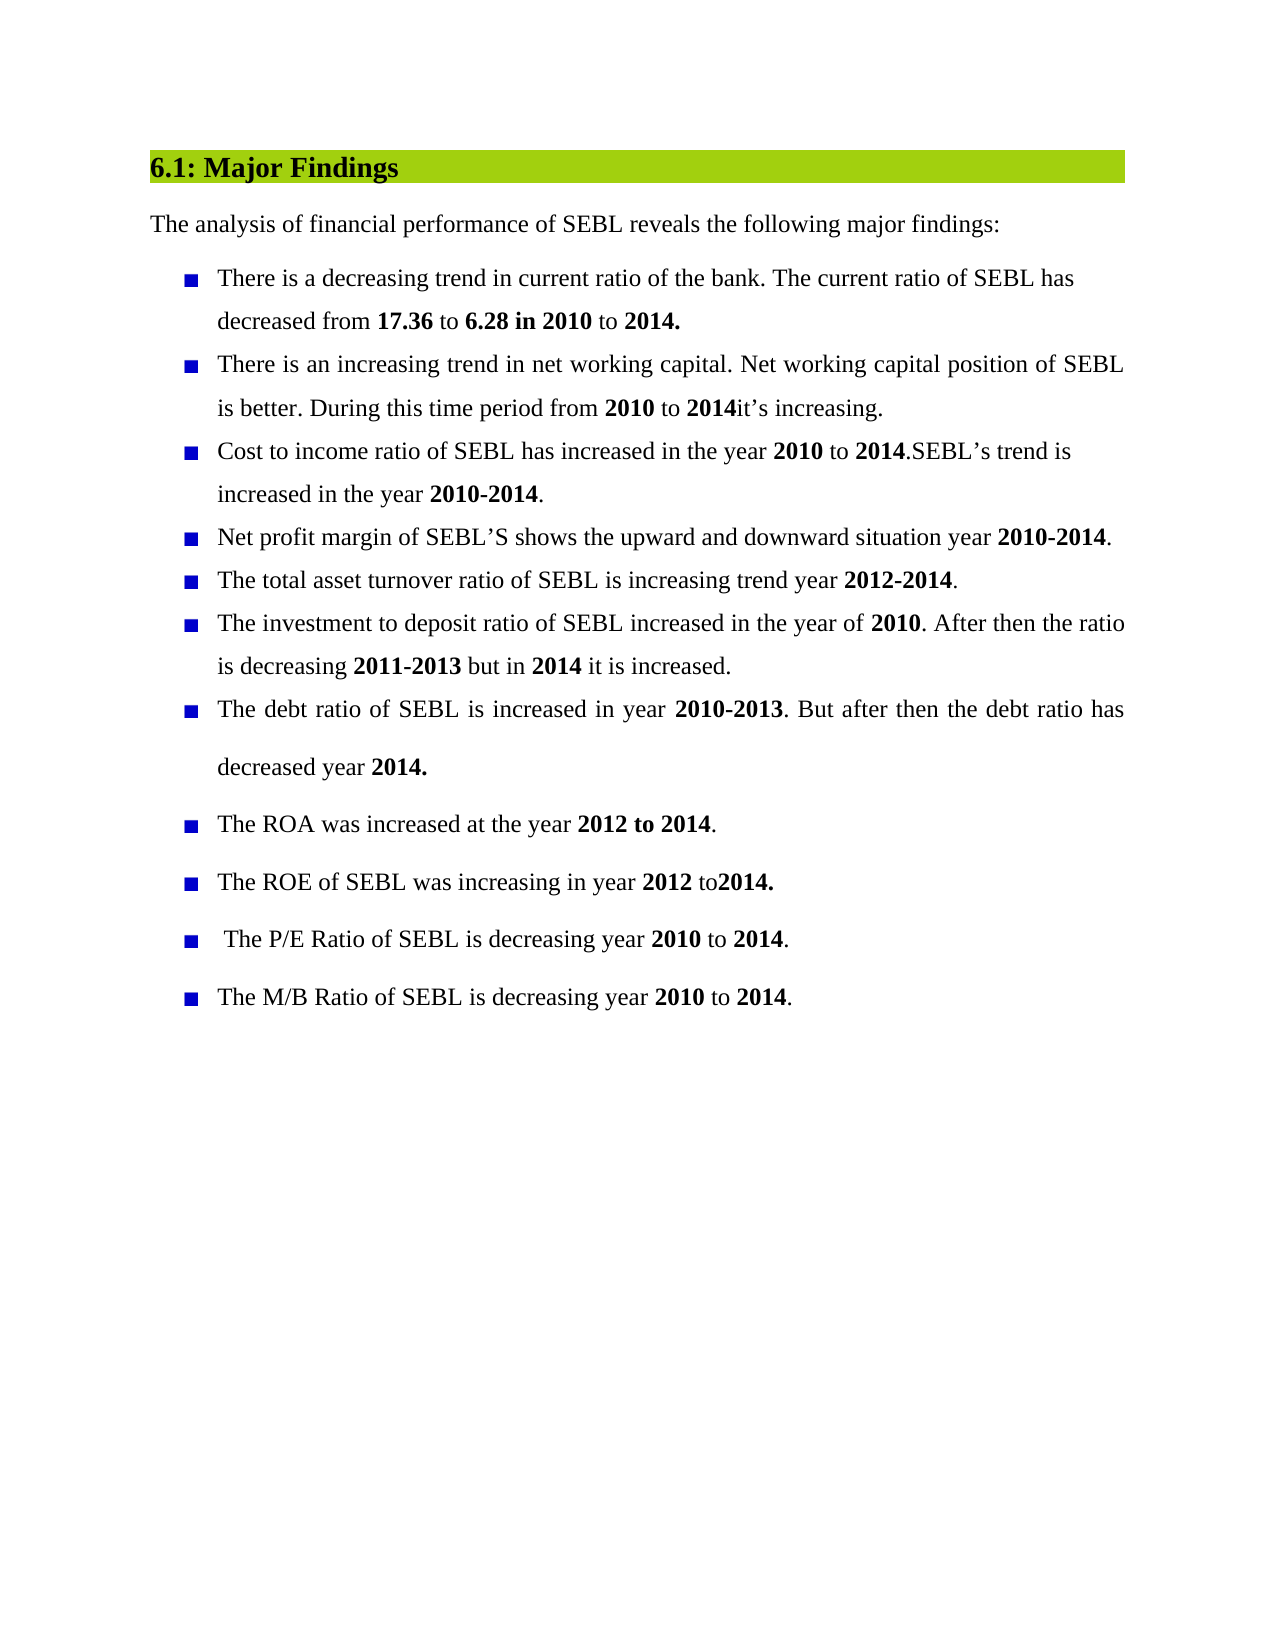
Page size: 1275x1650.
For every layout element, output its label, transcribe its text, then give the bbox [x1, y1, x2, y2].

list The P/E Ratio of SEBL is decreasing year 2010 to 2014. [179, 924, 1125, 953]
list There is a decreasing trend in current ratio of the bank. The current ratio of SEBL has decreased from 17.36 to 6.28 in 2010 to 2014. [179, 263, 1125, 335]
list The ROA was increased at the year 2012 to 2014. [179, 809, 1125, 838]
picture [180, 988, 198, 1006]
list The total asset turnover ratio of SEBL is increasing trend year 2012-2014. [179, 565, 1125, 594]
list Net profit margin of SEBL’S shows the upward and downward situation year 2010-2014. [179, 522, 1125, 551]
list The ROE of SEBL was increasing in year 2012 to2014. [179, 867, 1125, 896]
picture [180, 931, 198, 948]
list There is an increasing trend in net working capital. Net working capital position of SEBL is better. During this time period from 2010 to 2014it’s increasing. [179, 349, 1125, 421]
picture [180, 873, 198, 891]
picture [180, 571, 198, 589]
list Cost to income ratio of SEBL has increased in the year 2010 to 2014.SEBL’s trend is increased in the year 2010-2014. [179, 436, 1125, 508]
picture [180, 528, 198, 546]
text 6.1: Major Findings [150, 150, 1125, 183]
picture [180, 701, 198, 718]
picture [180, 356, 198, 373]
list The debt ratio of SEBL is increased in year 2010-2013. But after then the debt ratio has decreased year 2014. [179, 694, 1125, 781]
text The analysis of financial performance of SEBL reveals the following major findings: [150, 209, 1125, 238]
picture [180, 270, 198, 287]
list The M/B Ratio of SEBL is decreasing year 2010 to 2014. [179, 982, 1125, 1011]
picture [180, 816, 198, 833]
picture [180, 442, 198, 460]
picture [180, 615, 198, 632]
list The investment to deposit ratio of SEBL increased in the year of 2010. After then the ratio is decreasing 2011-2013 but in 2014 it is increased. [179, 608, 1125, 680]
